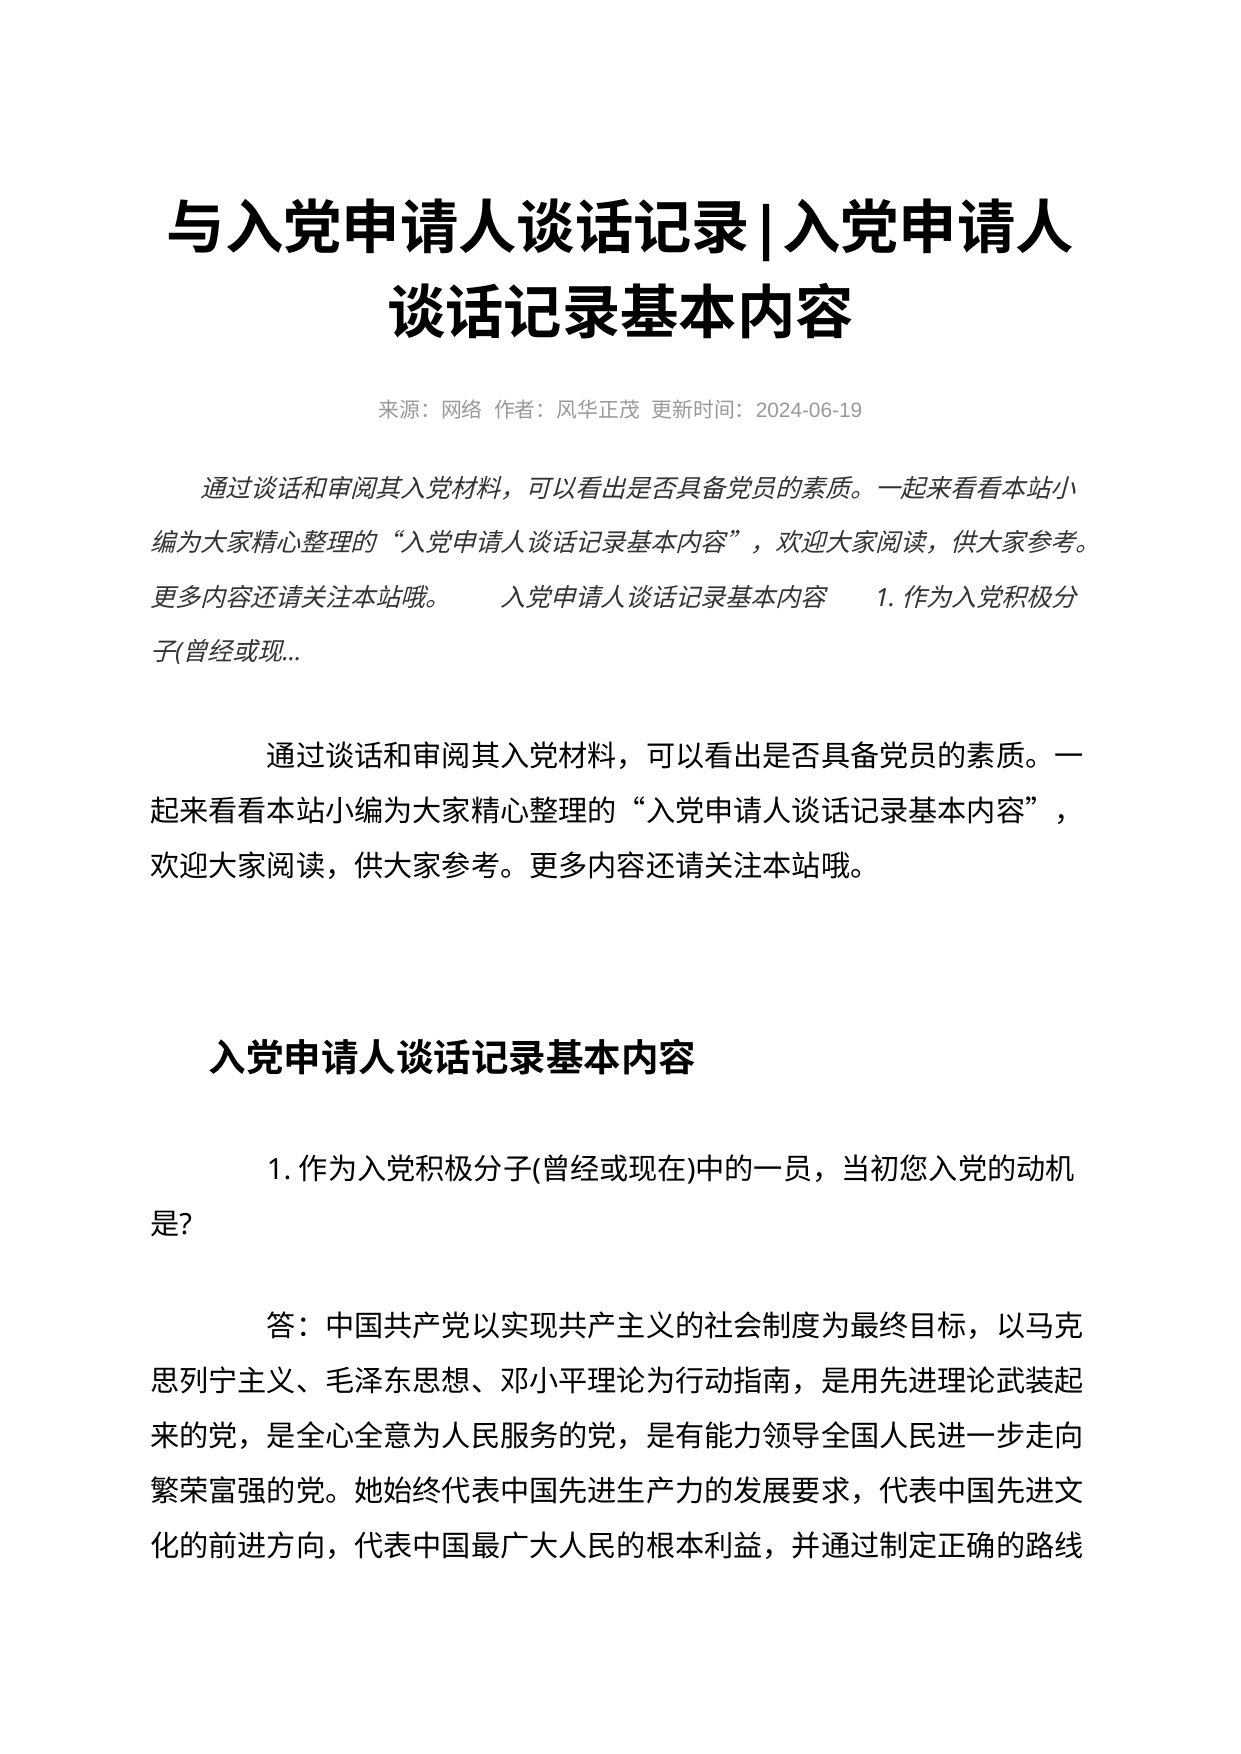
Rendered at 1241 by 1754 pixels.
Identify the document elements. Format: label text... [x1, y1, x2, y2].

text 1. 作为入党积极分子(曾经或现在)中的一员，当初您入党的动机是? [150, 1146, 1090, 1243]
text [150, 1303, 1090, 1564]
text 来源：网络 作者：风华正茂 更新时间：2024-06-19 [150, 397, 1090, 421]
text 通过谈话和审阅其入党材料，可以看出是否具备党员的素质。一起来看看本站小编为大家精心整理的“入党申请人谈话记录基本内容”，欢迎大家阅读，供大家参考。更多内容还请关注本站哦。 入党申请人谈话记录基本内容 1. 作为入党积极分子(曾经或现... [150, 468, 1090, 668]
subtitle 与入党申请人谈话记录|入党申请人谈话记录基本内容 [150, 181, 1090, 351]
text 通过谈话和审阅其入党材料，可以看出是否具备党员的素质。一起来看看本站小编为大家精心整理的“入党申请人谈话记录基本内容”，欢迎大家阅读，供大家参考。更多内容还请关注本站哦。 [150, 733, 1090, 885]
text 入党申请人谈话记录基本内容 [150, 1028, 1090, 1083]
